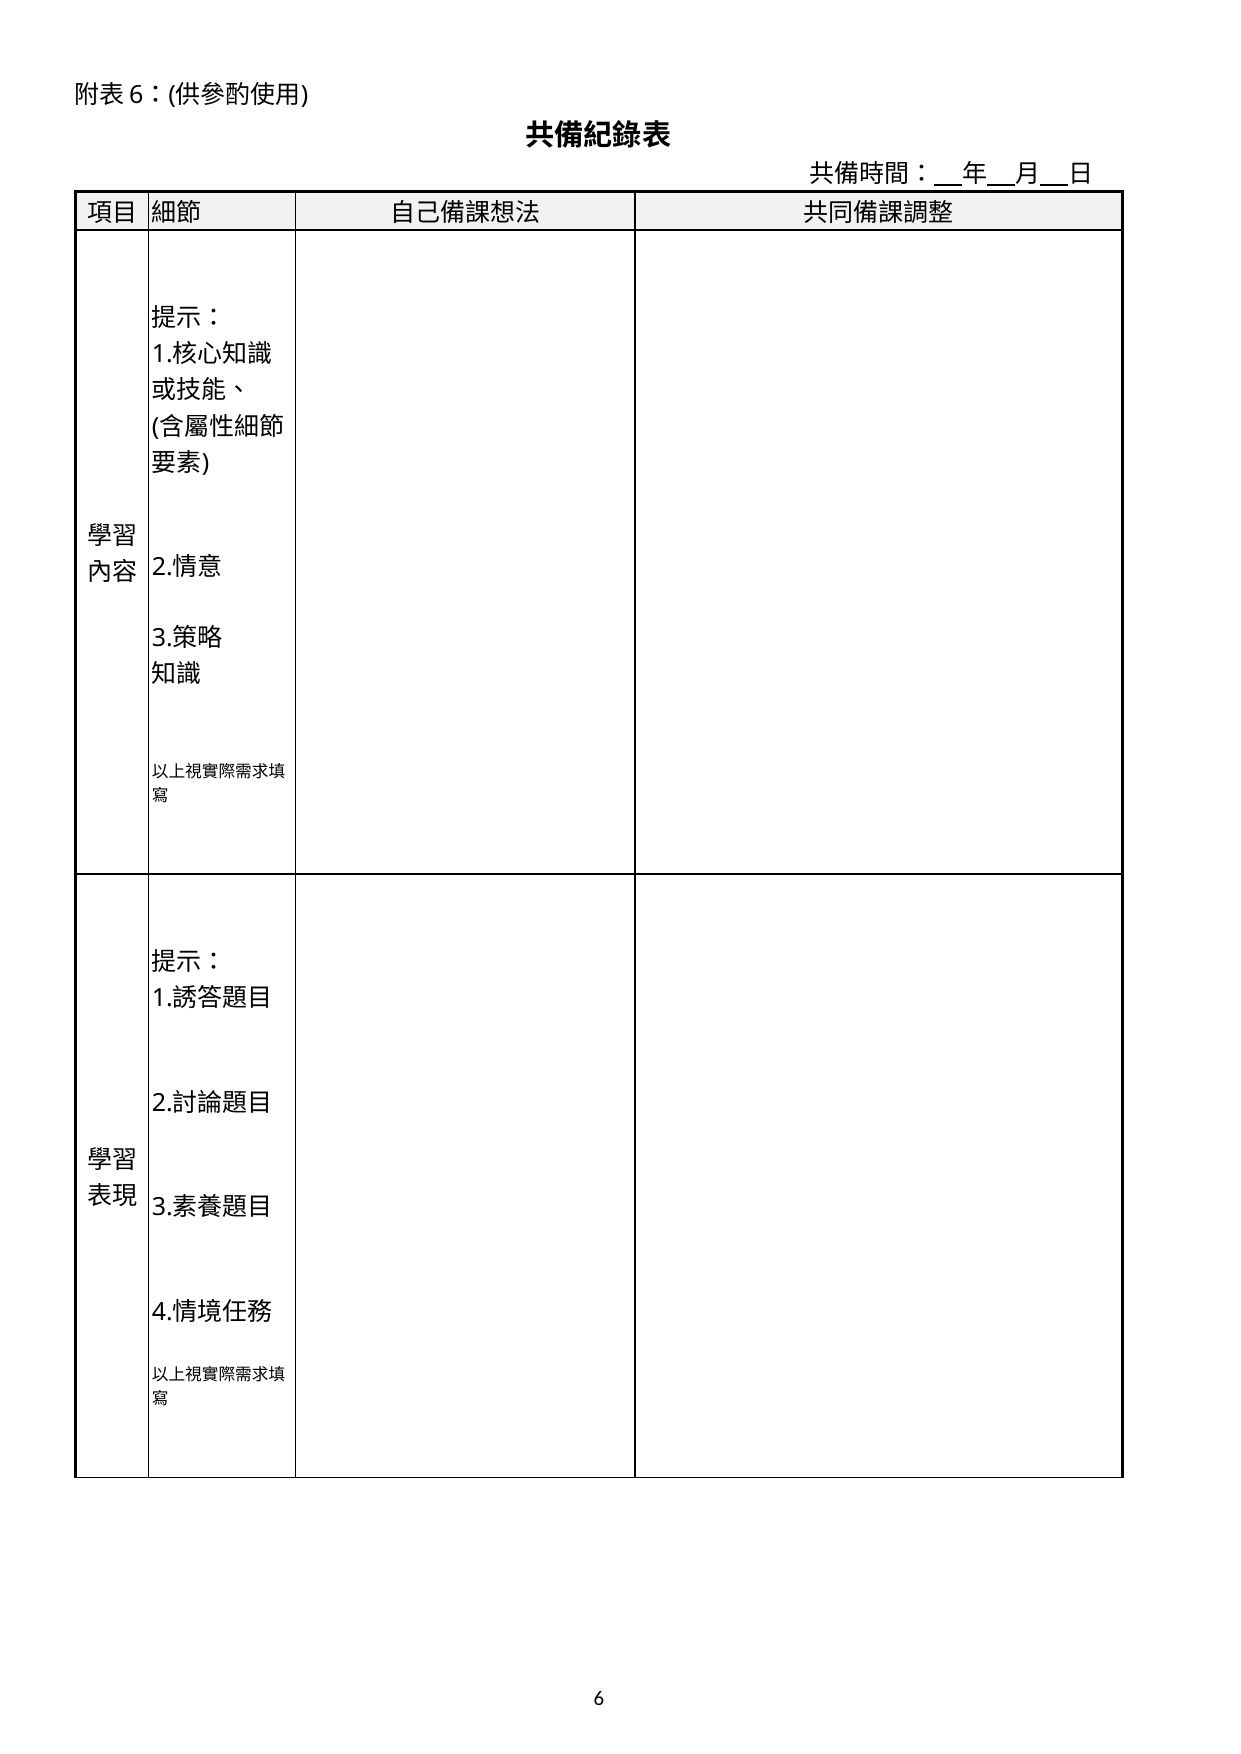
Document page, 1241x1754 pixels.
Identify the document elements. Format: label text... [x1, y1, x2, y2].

table_cell 提示： 1.誘答題目 2.討論題目 3.素養題目 4.情境任務 以上視實際需求填寫 [149, 875, 295, 1477]
table_header 共同備課調整 [636, 193, 1121, 229]
table_cell [296, 231, 634, 873]
table_header 項目 [77, 193, 148, 229]
table_cell [296, 875, 634, 1477]
table_cell 提示： 1.核心知識或技能、 (含屬性細節要素) 2.情意 3.策略 知識 以上視實際需求填寫 [149, 231, 295, 873]
table_cell 學習表現 [77, 875, 148, 1477]
table_header 自己備課想法 [296, 193, 634, 229]
text 共備紀錄表 [74, 111, 1122, 153]
table_header 細節 [149, 193, 295, 229]
table_cell [636, 875, 1121, 1477]
text 附表6：(供參酌使用) [74, 75, 1122, 111]
table_cell 學習內容 [77, 231, 148, 873]
text 共備時間： 年 月 日 [74, 153, 1093, 190]
table_cell [636, 231, 1121, 873]
